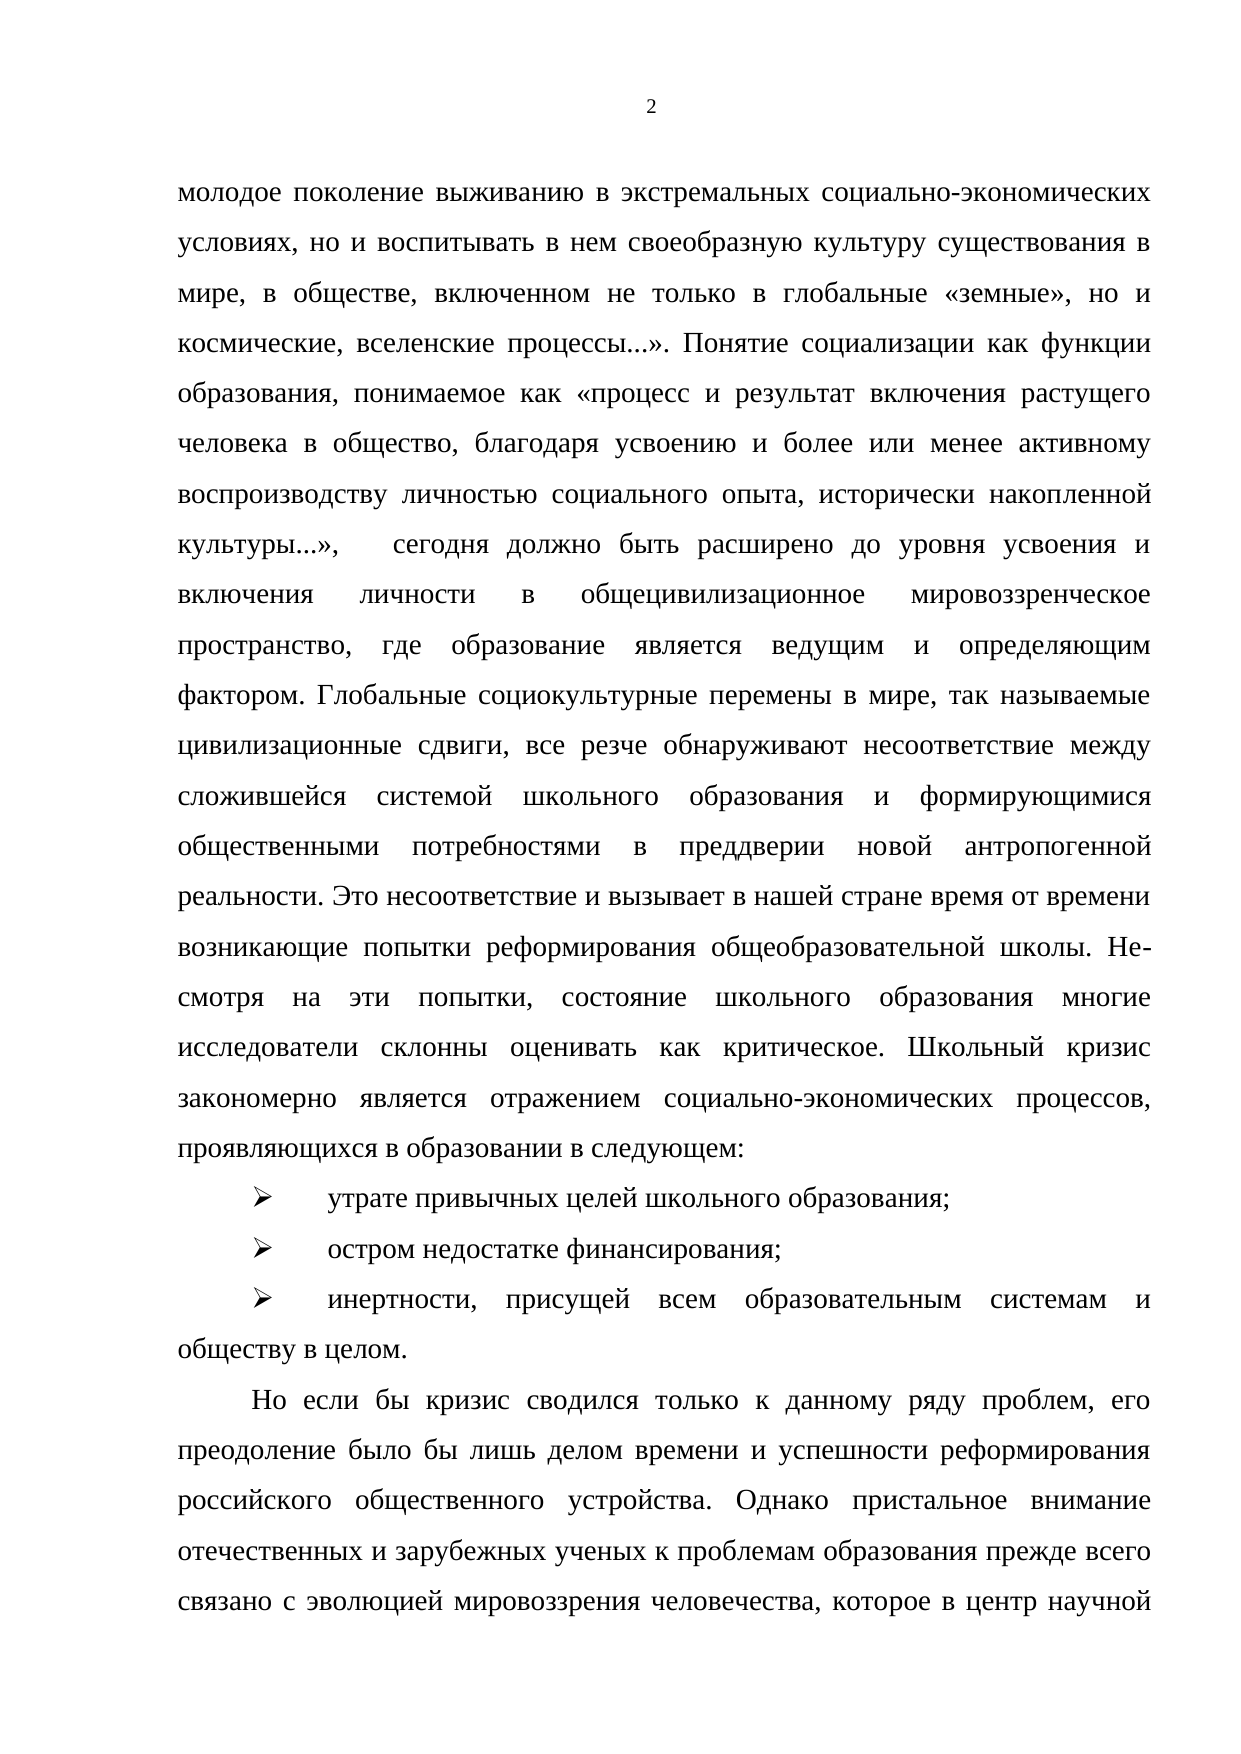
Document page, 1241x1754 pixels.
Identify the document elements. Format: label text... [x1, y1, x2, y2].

list утрате привычных целей школьного образования; [177, 1180, 1152, 1214]
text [177, 174, 1152, 1163]
list остром недостатке финансирования; [177, 1231, 1152, 1264]
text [177, 1382, 1152, 1617]
list инертности, присущей всем образовательным системам и обществу в целом. [177, 1281, 1152, 1365]
